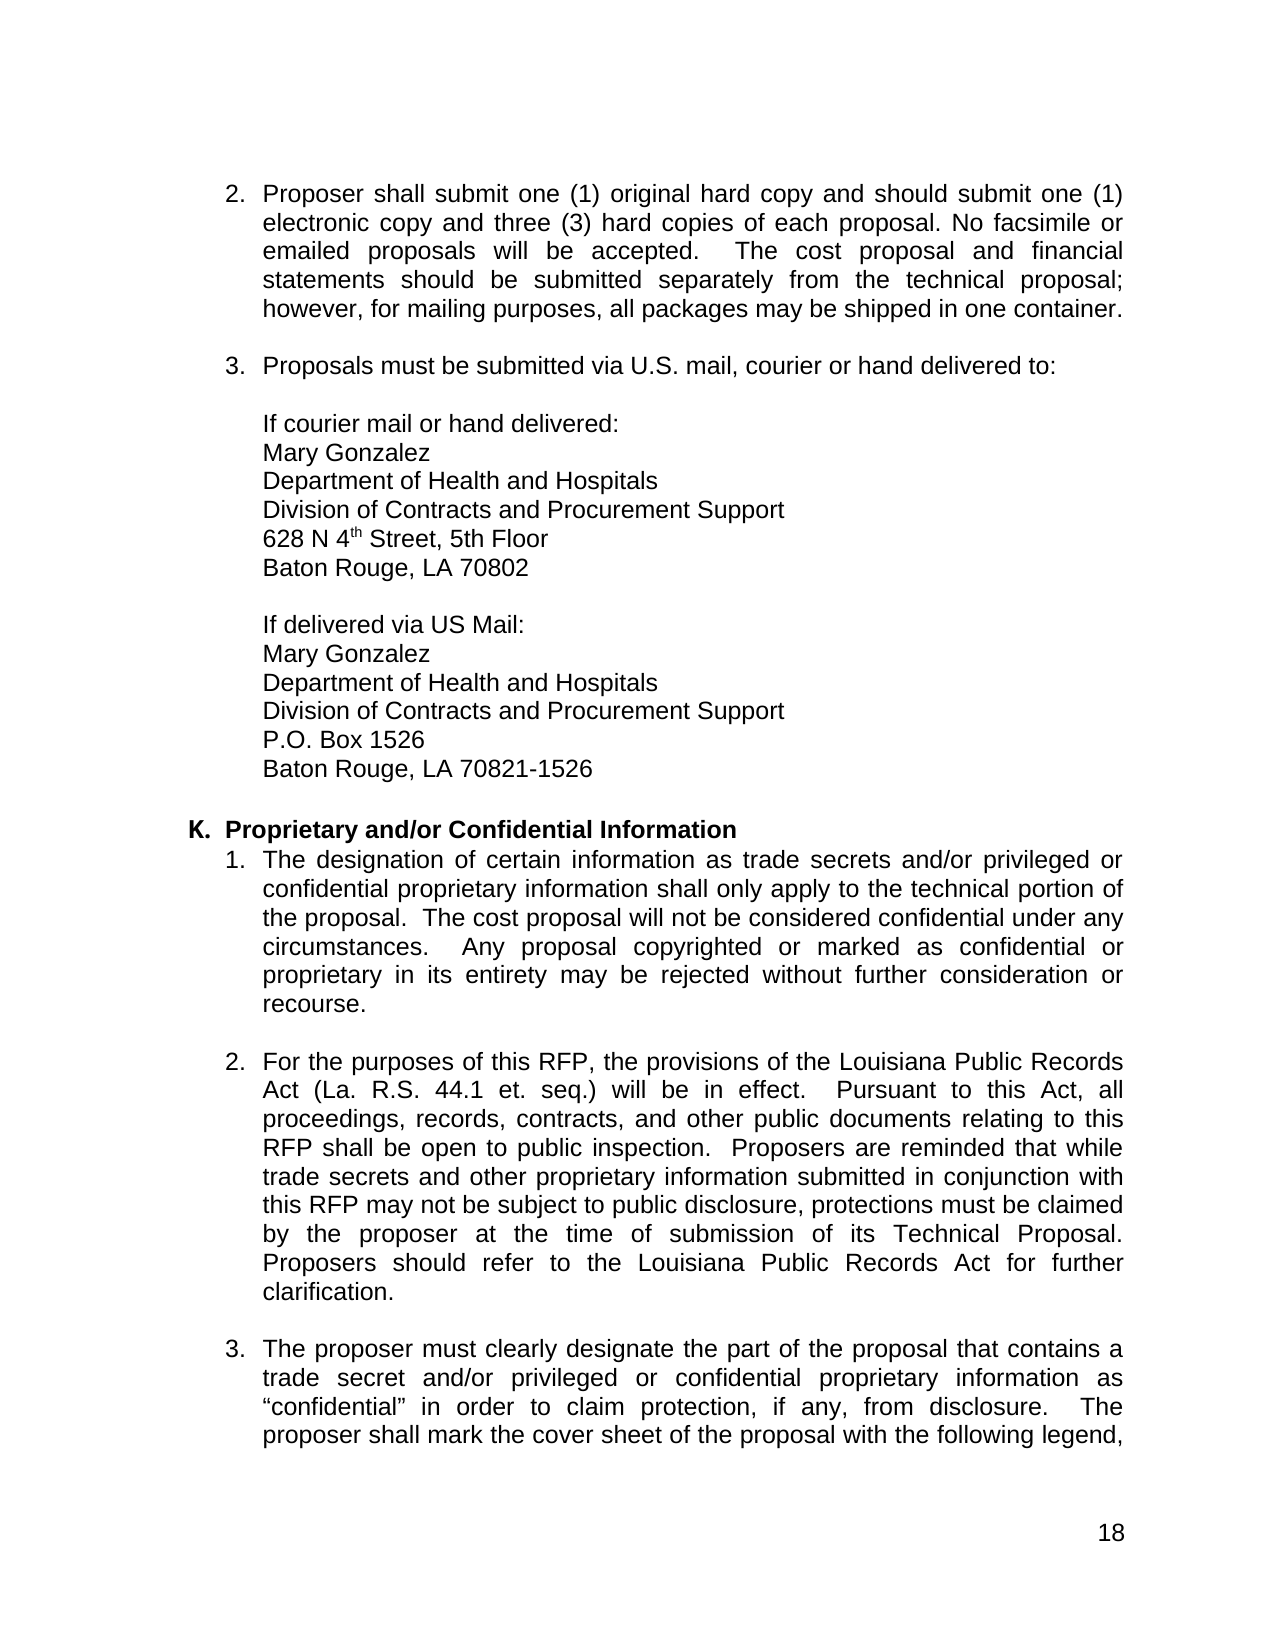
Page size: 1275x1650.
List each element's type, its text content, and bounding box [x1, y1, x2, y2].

text Baton Rouge, LA 70821-1526 [262, 754, 1125, 782]
text Department of Health and Hospitals [262, 667, 1125, 696]
text If courier mail or hand delivered: [262, 409, 1125, 437]
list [225, 1334, 1125, 1449]
text Baton Rouge, LA 70802 [262, 552, 1125, 581]
list For the purposes of this RFP, the provisions of the Louisiana Public Records Act (La. R.S. 44.1 et. seq.) will be in effect. Pursuant to this Act, all proceedings, records, contracts, and other public documents relating to this RFP shall be open to public inspection. Proposers are reminded that while trade secrets and other proprietary information submitted in conjunction with this RFP may not be subject to public disclosure, protections must be claimed by the proposer at the time of submission of its Technical Proposal. Proposers should refer to the Louisiana Public Records Act for further clarification. [225, 1047, 1125, 1305]
list Proposals must be submitted via U.S. mail, courier or hand delivered to: [225, 351, 1125, 380]
text 628 N 4th Street, 5th Floor [262, 524, 1125, 552]
text If delivered via US Mail: [262, 610, 1125, 639]
text Division of Contracts and Procurement Support [262, 696, 1125, 725]
text Division of Contracts and Procurement Support [262, 495, 1125, 524]
list The designation of certain information as trade secrets and/or privileged or confidential proprietary information shall only apply to the technical portion of the proposal. The cost proposal will not be considered confidential under any circumstances. Any proposal copyrighted or marked as confidential or proprietary in its entirety may be rejected without further consideration or recourse. [225, 845, 1125, 1018]
list Proposer shall submit one (1) original hard copy and should submit one (1) electronic copy and three (3) hard copies of each proposal. No facsimile or emailed proposals will be accepted. The cost proposal and financial statements should be submitted separately from the technical proposal; however, for mailing purposes, all packages may be shipped in one container. [225, 179, 1125, 322]
text Mary Gonzalez [262, 437, 1125, 466]
text P.O. Box 1526 [262, 725, 1125, 754]
text Mary Gonzalez [262, 639, 1125, 667]
text Department of Health and Hospitals [262, 466, 1125, 495]
list Proprietary and/or Confidential Information [187, 811, 1125, 845]
